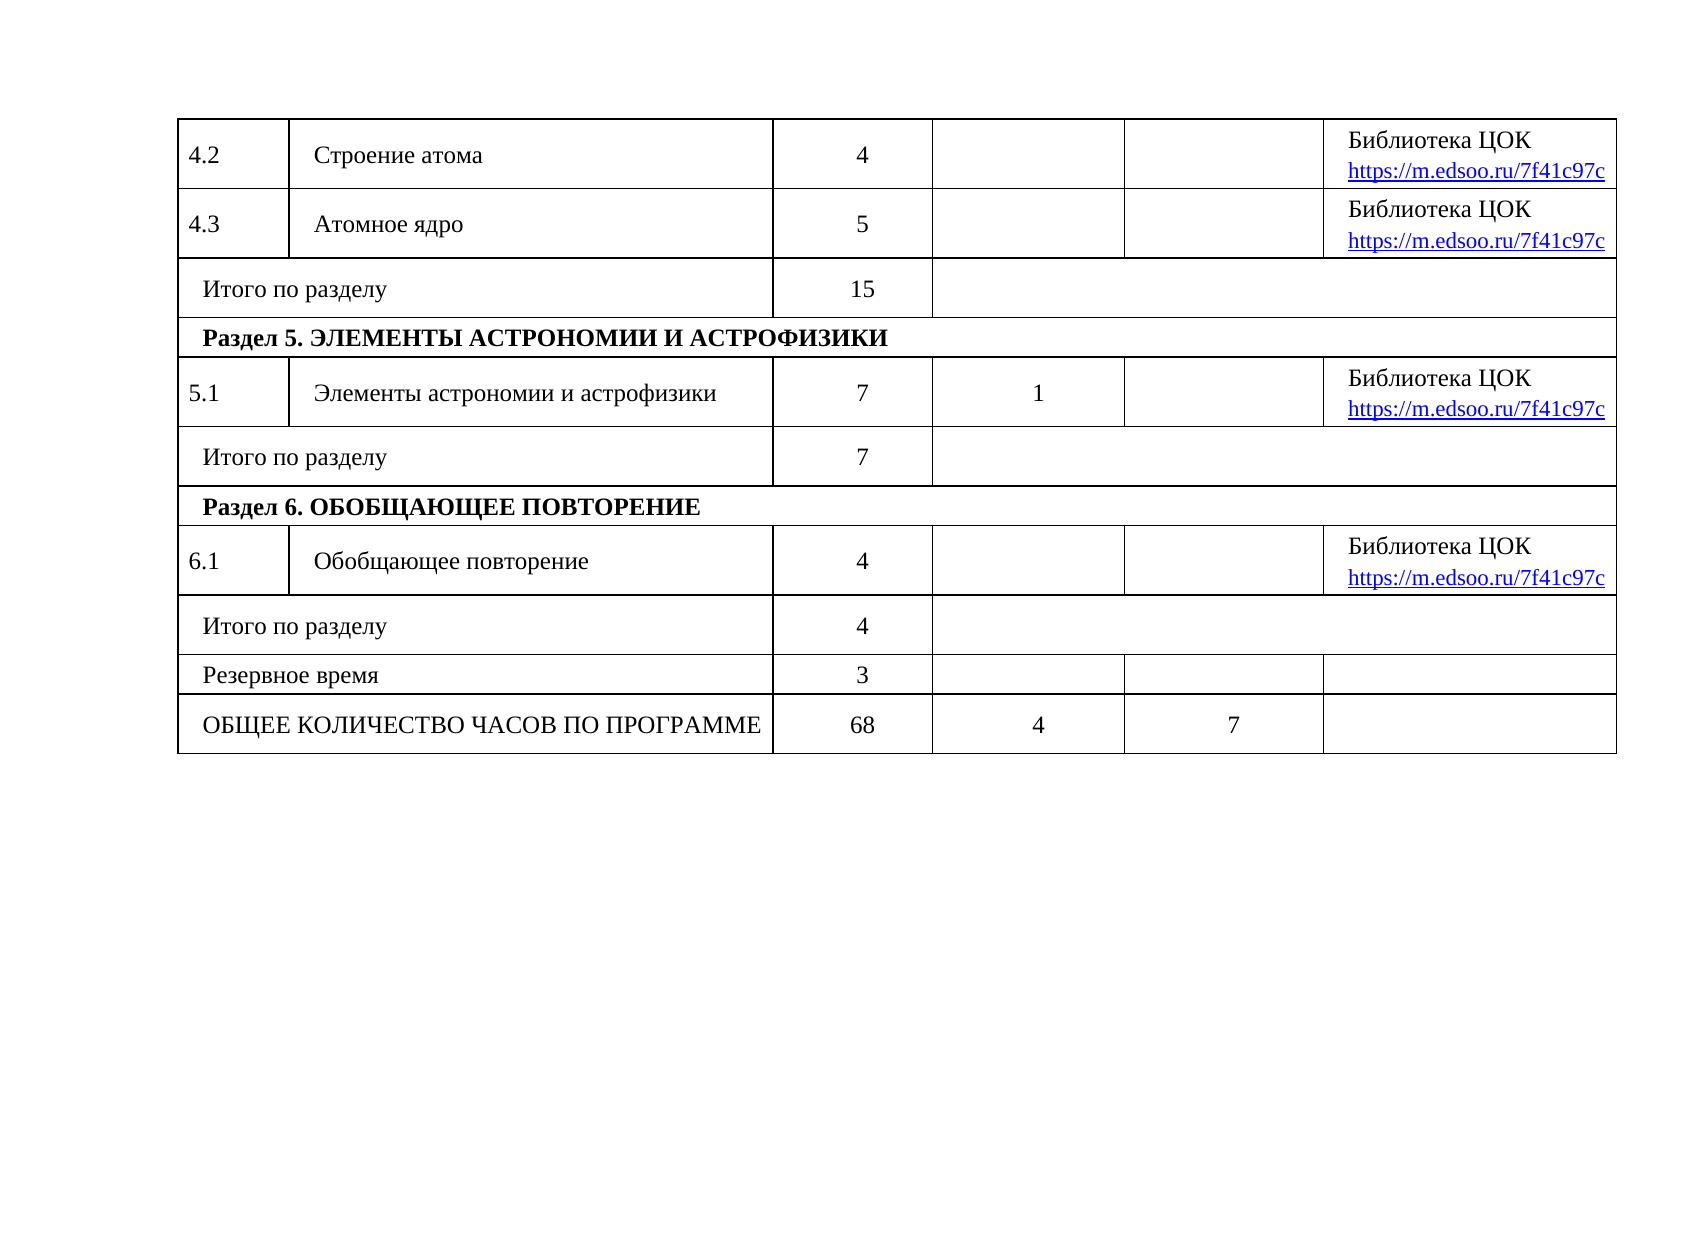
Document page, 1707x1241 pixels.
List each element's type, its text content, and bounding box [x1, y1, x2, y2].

table_cell Обобщающее повторение [290, 526, 772, 594]
table_cell [1125, 120, 1323, 188]
table_cell Элементы астрономии и астрофизики [290, 358, 772, 426]
table_cell [933, 596, 1616, 654]
table_cell [933, 259, 1616, 317]
table_cell [1125, 358, 1323, 426]
table_cell [933, 120, 1124, 188]
table_cell [933, 189, 1124, 257]
table_cell 1 [933, 358, 1124, 426]
table_cell [933, 655, 1124, 693]
table_cell Раздел 6. ОБОБЩАЮЩЕЕ ПОВТОРЕНИЕ [179, 487, 1616, 524]
table_cell ОБЩЕЕ КОЛИЧЕСТВО ЧАСОВ ПО ПРОГРАММЕ [179, 695, 772, 752]
table_cell 4.2 [179, 120, 288, 188]
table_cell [1324, 120, 1616, 188]
table_cell 7 [1125, 695, 1323, 752]
table_cell 4.3 [179, 189, 288, 257]
table_cell 3 [774, 655, 932, 693]
table_cell 7 [774, 358, 932, 426]
table_cell 4 [774, 120, 932, 188]
table_cell Итого по разделу [179, 259, 772, 317]
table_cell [1324, 189, 1616, 257]
table_cell 6.1 [179, 526, 288, 594]
table_cell 7 [774, 427, 932, 485]
table_cell Атомное ядро [290, 189, 772, 257]
table_cell [1324, 655, 1616, 693]
table_cell [1125, 655, 1323, 693]
table_cell Итого по разделу [179, 427, 772, 485]
table_cell 68 [774, 695, 932, 752]
table_cell [933, 427, 1616, 485]
table_cell 5 [774, 189, 932, 257]
table_cell Строение атома [290, 120, 772, 188]
table_cell 4 [774, 596, 932, 654]
table_cell 4 [774, 526, 932, 594]
table_cell Библиотека ЦОК https://m.edsoo.ru/7f41c97c [1324, 526, 1616, 594]
table_cell Итого по разделу [179, 596, 772, 654]
table_cell Резервное время [179, 655, 772, 693]
table_cell [1125, 526, 1323, 594]
table_cell Раздел 5. ЭЛЕМЕНТЫ АСТРОНОМИИ И АСТРОФИЗИКИ [179, 318, 1616, 356]
table_cell [1324, 695, 1616, 752]
table_cell 5.1 [179, 358, 288, 426]
table_cell 15 [774, 259, 932, 317]
table_cell Библиотека ЦОК https://m.edsoo.ru/7f41c97c [1324, 358, 1616, 426]
table_cell [933, 526, 1124, 594]
table_cell 4 [933, 695, 1124, 752]
table_cell [1125, 189, 1323, 257]
